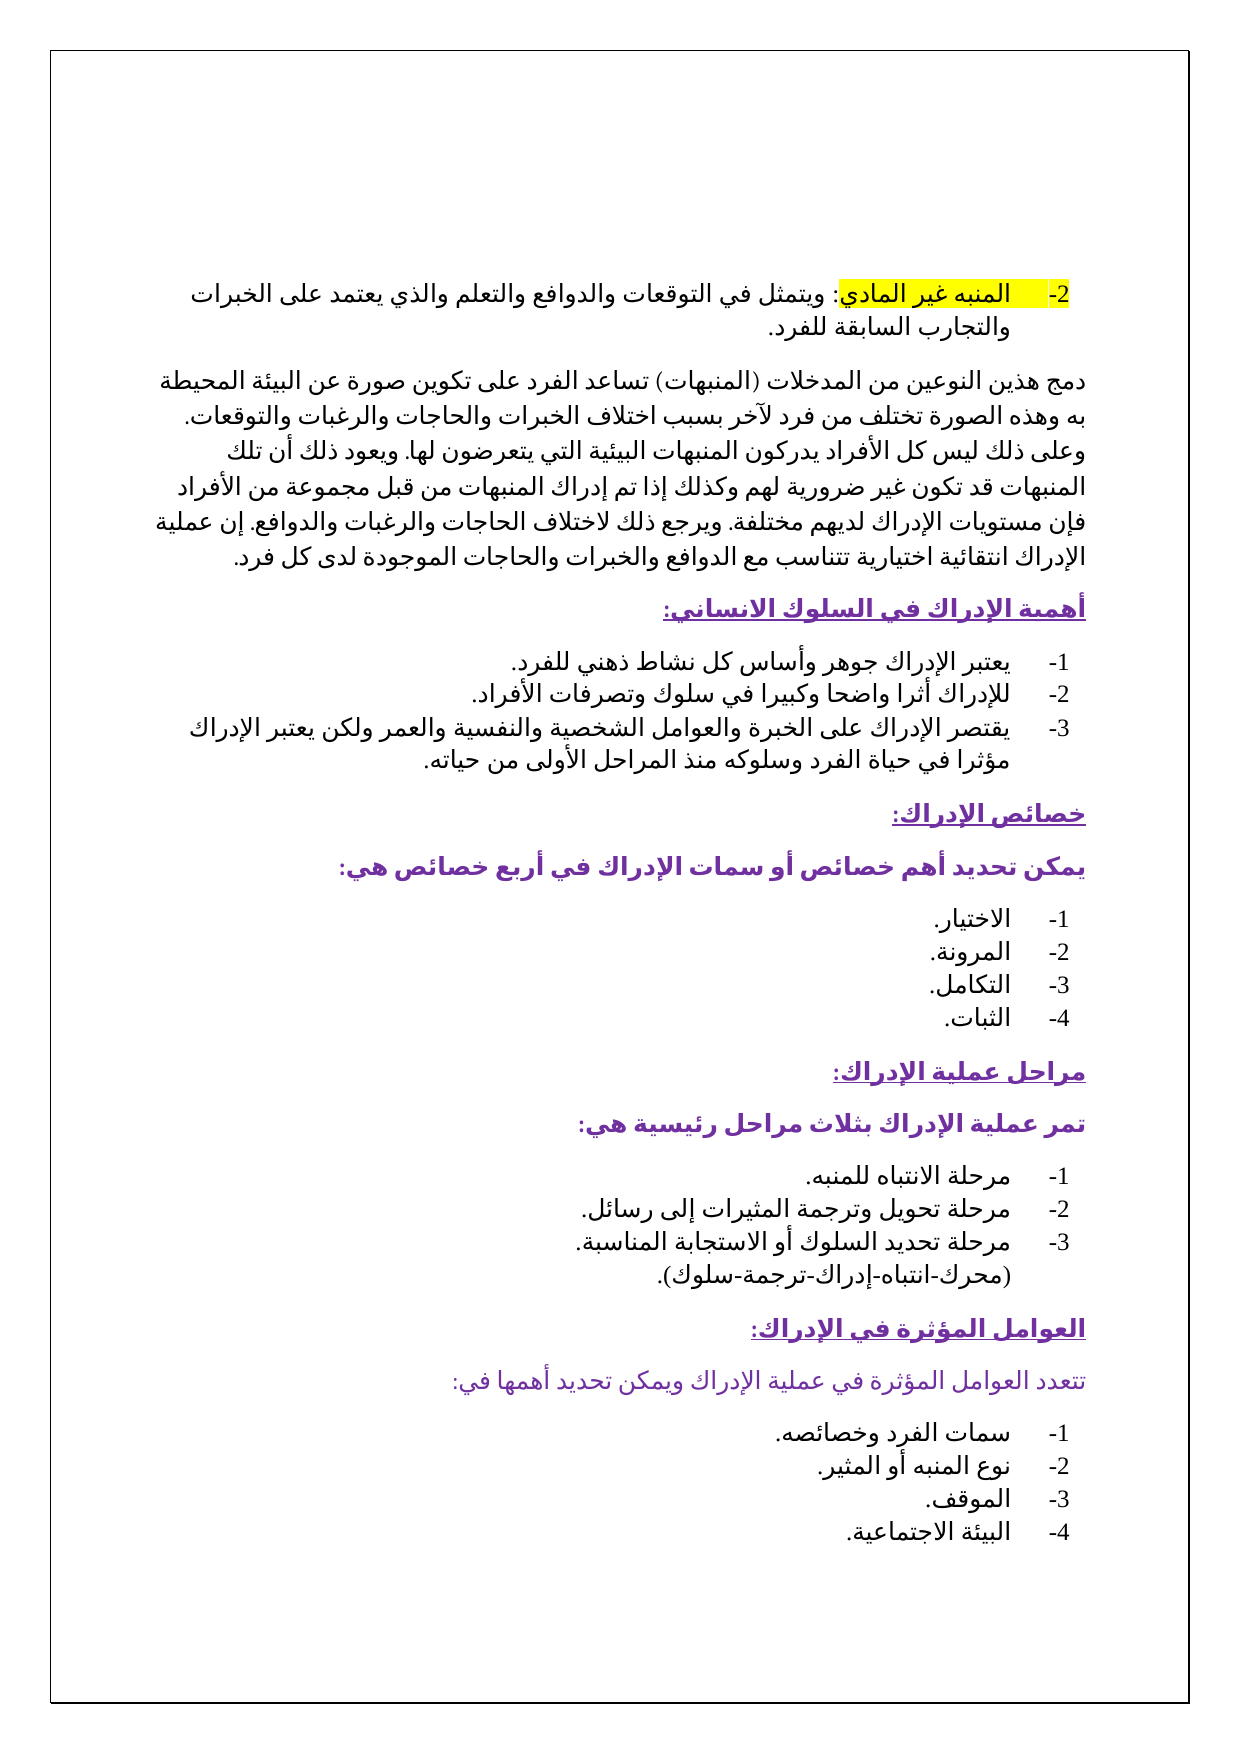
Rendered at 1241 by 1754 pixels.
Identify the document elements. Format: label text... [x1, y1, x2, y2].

text يمكن تحديد أهم خصائص أو سمات الإدراك في أربع خصائص هي: [153, 852, 1086, 881]
list الموقف. [153, 1484, 1048, 1513]
text أهمية الإدراك في السلوك الانساني: [153, 594, 1086, 624]
list للإدراك أثرا واضحا وكبيرا في سلوك وتصرفات الأفراد. [153, 679, 1048, 708]
list يقتصر الإدراك على الخبرة والعوامل الشخصية والنفسية والعمر ولكن يعتبر الإدراك مؤثرا في حياة الفرد وسلوكه منذ المراحل الأولى من حياته. [153, 713, 1048, 774]
list نوع المنبه أو المثير. [153, 1451, 1048, 1479]
list سمات الفرد وخصائصه. [153, 1418, 1048, 1447]
text خصائص الإدراك: [153, 799, 1086, 829]
text مراحل عملية الإدراك: [153, 1057, 1086, 1086]
list التكامل. [153, 970, 1048, 998]
list البيئة الاجتماعية. [153, 1517, 1048, 1546]
text العوامل المؤثرة في الإدراك: [153, 1314, 1086, 1343]
text تمر عملية الإدراك بثلاث مراحل رئيسية هي: [153, 1109, 1086, 1138]
text تتعدد العوامل المؤثرة في عملية الإدراك ويمكن تحديد أهمها في: [153, 1366, 1086, 1395]
list الاختيار. [153, 904, 1048, 932]
list (محرك-انتباه-إدراك-ترجمة-سلوك). [153, 1260, 1011, 1288]
list مرحلة الانتباه للمنبه. [153, 1161, 1048, 1189]
list المنبه غير المادي: ويتمثل في التوقعات والدوافع والتعلم والذي يعتمد على الخبرات والتجارب السابقة للفرد. [153, 279, 1048, 341]
list مرحلة تحويل وترجمة المثيرات إلى رسائل. [153, 1194, 1048, 1222]
list يعتبر الإدراك جوهر وأساس كل نشاط ذهني للفرد. [153, 647, 1048, 675]
list المرونة. [153, 937, 1048, 965]
list الثبات. [153, 1003, 1048, 1031]
text دمج هذين النوعين من المدخلات (المنبهات) تساعد الفرد على تكوين صورة عن البيئة المحيطة به وهذه الصورة تختلف من فرد لآخر بسبب اختلاف الخبرات والحاجات والرغبات والتوقعات. وعلى ذلك ليس كل الأفراد يدركون المنبهات البيئية التي يتعرضون لها. ويعود ذلك أن تلك المنبهات قد تكون غير ضرورية لهم وكذلك إذا تم إدراك المنبهات من قبل مجموعة من الأفراد فإن مستويات الإدراك لديهم مختلفة. ويرجع ذلك لاختلاف الحاجات والرغبات والدوافع. إن عملية الإدراك انتقائية اختيارية تتناسب مع الدوافع والخبرات والحاجات الموجودة لدى كل فرد. [153, 366, 1086, 572]
list مرحلة تحديد السلوك أو الاستجابة المناسبة. [153, 1227, 1048, 1256]
